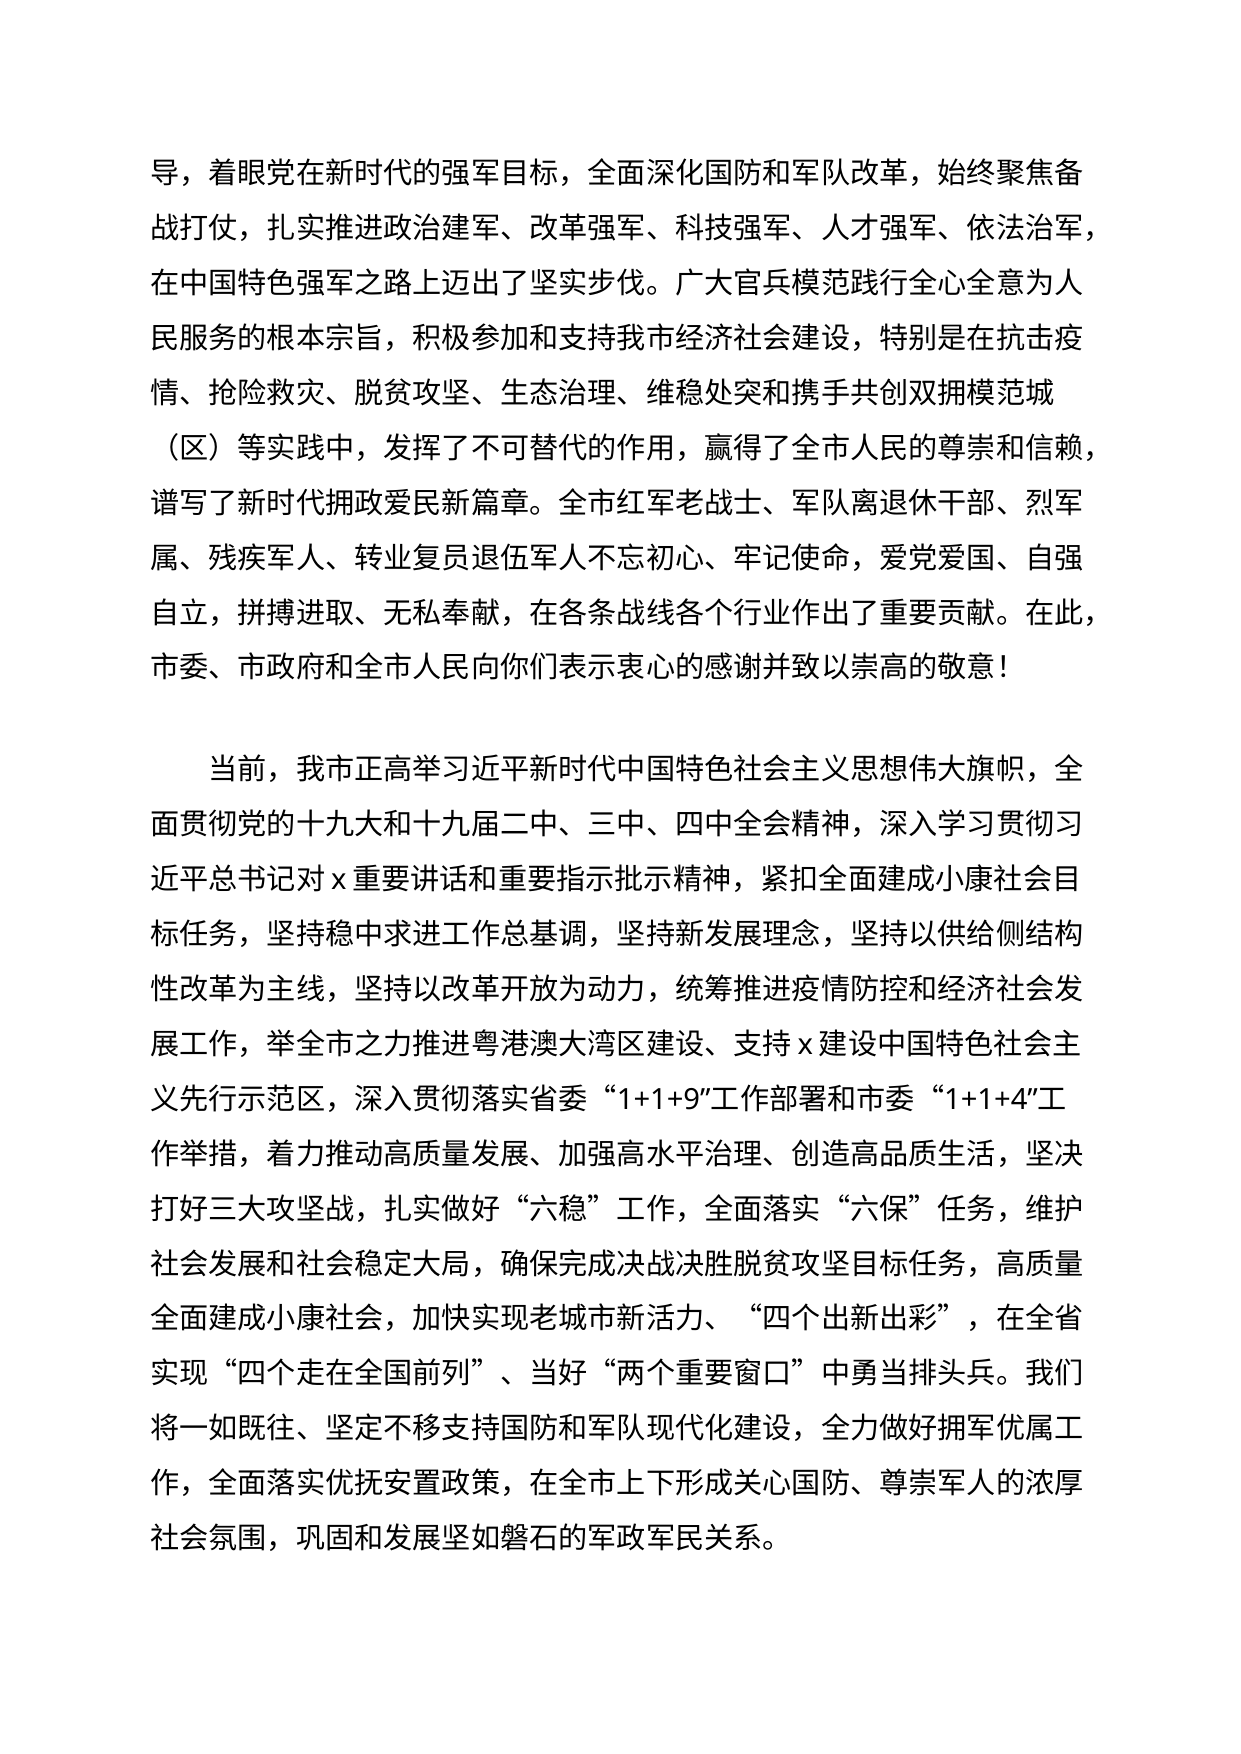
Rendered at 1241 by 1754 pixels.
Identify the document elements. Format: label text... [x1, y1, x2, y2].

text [150, 150, 1090, 686]
text 当前，我市正高举习近平新时代中国特色社会主义思想伟大旗帜，全面贯彻党的十九大和十九届二中、三中、四中全会精神，深入学习贯彻习近平总书记对x重要讲话和重要指示批示精神，紧扣全面建成小康社会目标任务，坚持稳中求进工作总基调，坚持新发展理念，坚持以供给侧结构性改革为主线，坚持以改革开放为动力，统筹推进疫情防控和经济社会发展工作，举全市之力推进粤港澳大湾区建设、支持x建设中国特色社会主义先行示范区，深入贯彻落实省委“1+1+9”工作部署和市委“1+1+4”工作举措，着力推动高质量发展、加强高水平治理、创造高品质生活，坚决打好三大攻坚战，扎实做好“六稳”工作，全面落实“六保”任务，维护社会发展和社会稳定大局，确保完成决战决胜脱贫攻坚目标任务，高质量全面建成小康社会，加快实现老城市新活力、“四个出新出彩”，在全省实现“四个走在全国前列”、当好“两个重要窗口”中勇当排头兵。我们将一如既往、坚定不移支持国防和军队现代化建设，全力做好拥军优属工作，全面落实优抚安置政策，在全市上下形成关心国防、尊崇军人的浓厚社会氛围，巩固和发展坚如磐石的军政军民关系。 [150, 746, 1090, 1557]
